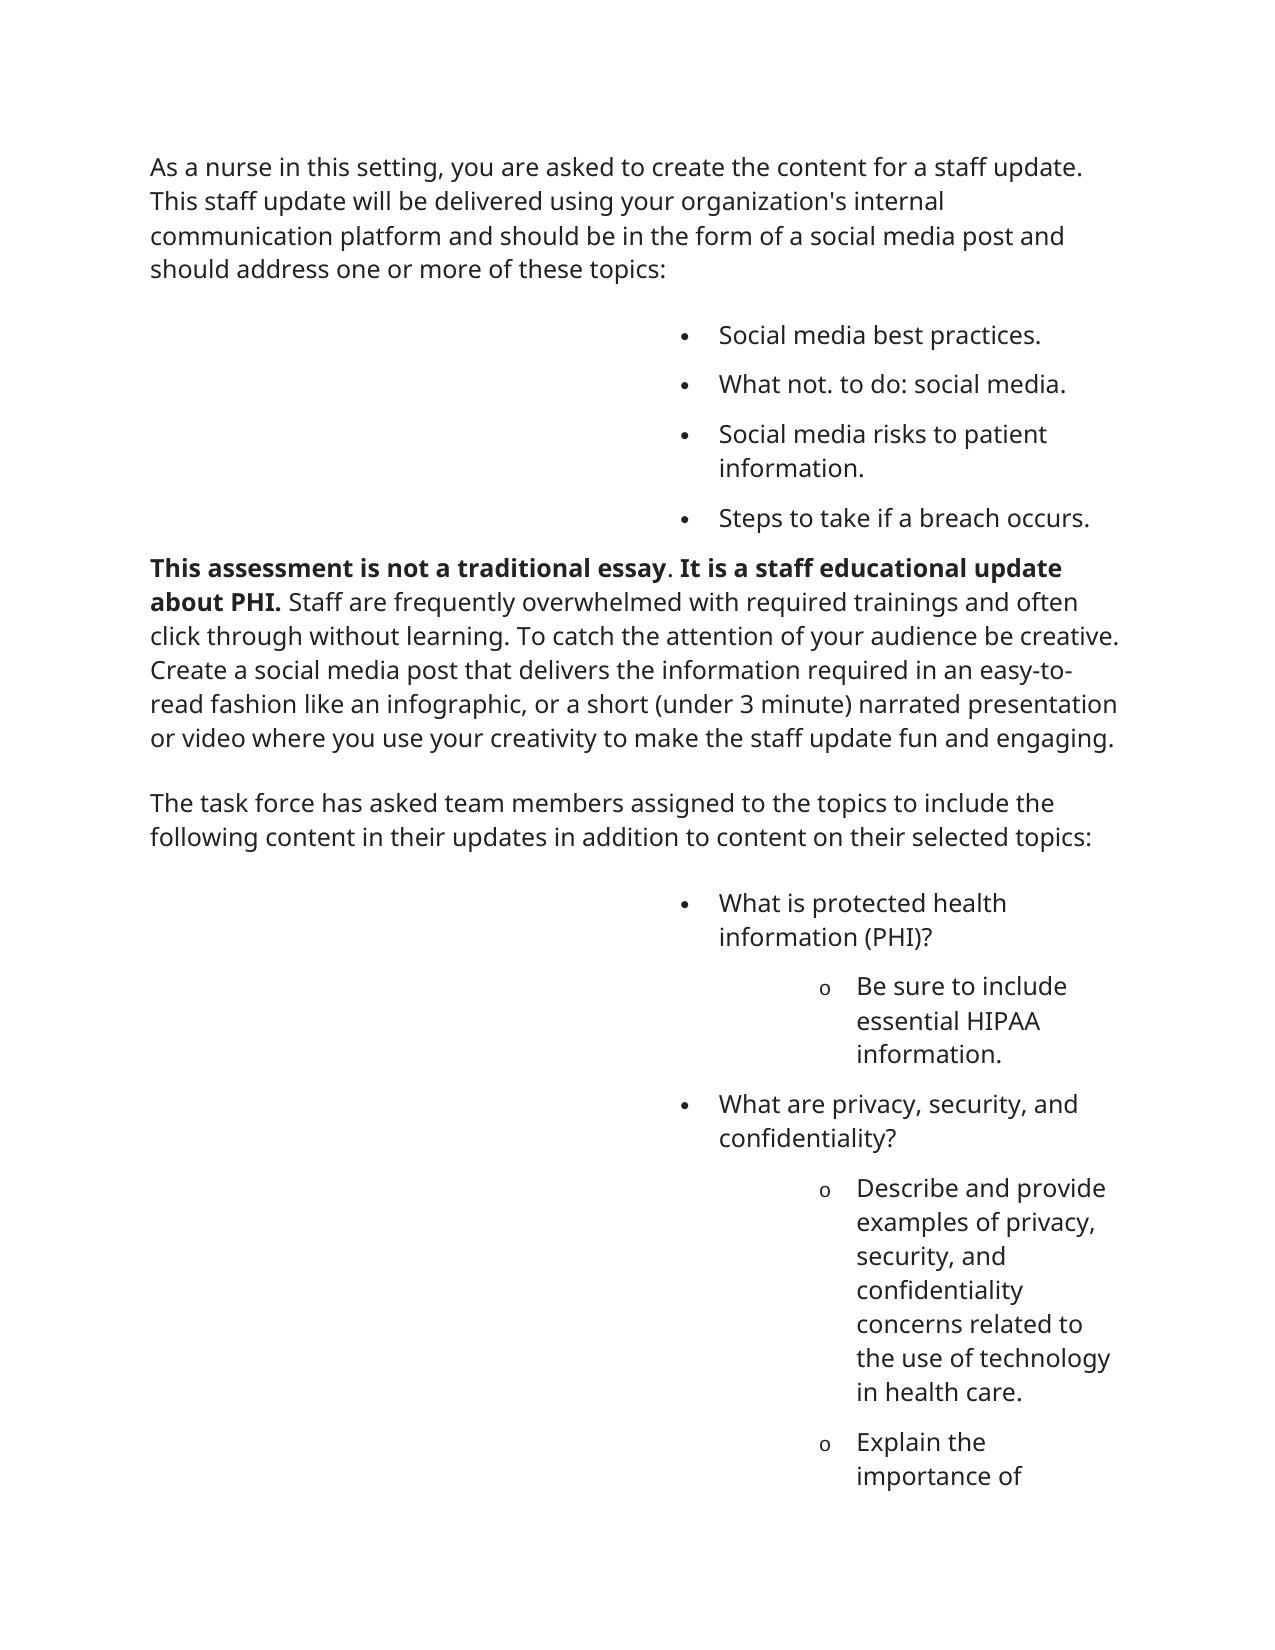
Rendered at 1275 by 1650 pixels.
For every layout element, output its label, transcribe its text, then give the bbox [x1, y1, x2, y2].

text This assessment is not a traditional essay. It is a staff educational update about PHI. Staff are frequently overwhelmed with required trainings and often click through without learning. To catch the attention of your audience be creative. Create a social media post that delivers the information required in an easy-to-read fashion like an infographic, or a short (under 3 minute) narrated presentation or video where you use your creativity to make the staff update fun and engaging. [150, 550, 1125, 755]
list Social media best practices. [681, 317, 1125, 352]
text As a nurse in this setting, you are asked to create the content for a staff update. This staff update will be delivered using your organization's internal communication platform and should be in the form of a social media post and should address one or more of these topics: [150, 150, 1125, 286]
list What is protected health information (PHI)? [681, 885, 1125, 953]
list What are privacy, security, and confidentiality? [681, 1087, 1125, 1155]
list Be sure to include essential HIPAA information. [819, 969, 1125, 1071]
list Describe and provide examples of privacy, security, and confidentiality concerns related to the use of technology in health care. [819, 1171, 1125, 1409]
text The task force has asked team members assigned to the topics to include the following content in their updates in addition to content on their selected topics: [150, 786, 1125, 854]
list Steps to take if a breach occurs. [681, 501, 1125, 535]
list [819, 1425, 1125, 1493]
list Social media risks to patient information. [681, 417, 1125, 485]
list What not. to do: social media. [681, 367, 1125, 401]
